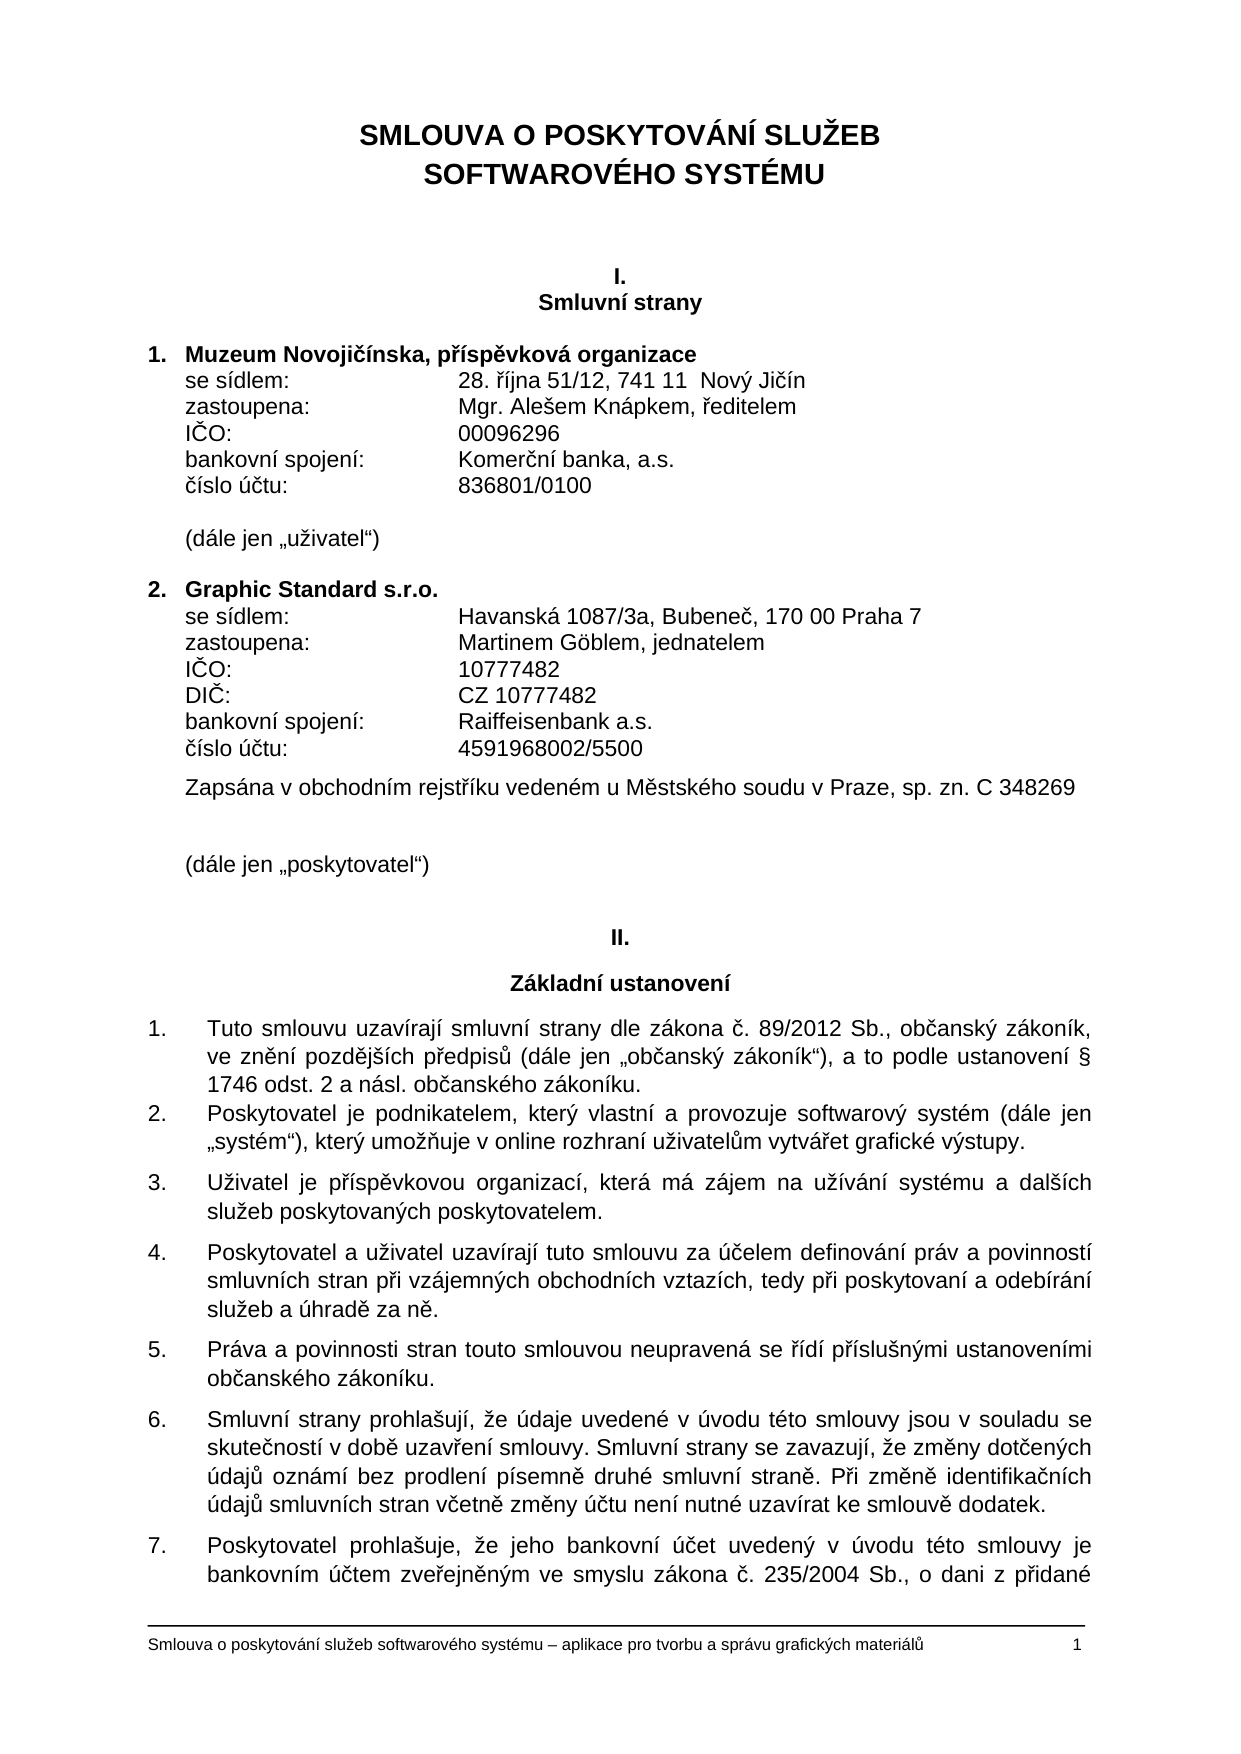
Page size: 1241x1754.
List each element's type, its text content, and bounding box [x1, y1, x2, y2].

list se sídlem: 28. října 51/12, 741 11 Nový Jičín [185, 367, 1092, 393]
list se sídlem: Havanská 1087/3a, Bubeneč, 170 00 Praha 7 [185, 603, 1092, 629]
list IČO: 10777482 [185, 656, 1092, 682]
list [148, 1532, 1092, 1587]
list Poskytovatel a uživatel uzavírají tuto smlouvu za účelem definování práv a povinností smluvních stran při vzájemných obchodních vztazích, tedy při poskytovaní a odebírání služeb a úhradě za ně. [148, 1239, 1092, 1322]
list zastoupena: Mgr. Alešem Knápkem, ředitelem [185, 393, 1092, 420]
list DIČ: CZ 10777482 [185, 682, 1092, 708]
list IČO: 00096296 [185, 420, 1092, 446]
text Zapsána v obchodním rejstříku vedeném u Městského soudu v Praze, sp. zn. C 348269 [185, 773, 1092, 800]
list Práva a povinnosti stran touto smlouvou neupravená se řídí příslušnými ustanoveními občanského zákoníku. [148, 1336, 1092, 1391]
list Uživatel je příspěvkovou organizací, která má zájem na užívání systému a dalších služeb poskytovaných poskytovatelem. [148, 1169, 1092, 1224]
list Tuto smlouvu uzavírají smluvní strany dle zákona č. 89/2012 Sb., občanský zákoník, ve znění pozdějších předpisů (dále jen „občanský zákoník“), a to podle ustanovení § 1746 odst. 2 a násl. občanského zákoníku. [148, 1014, 1092, 1098]
list Graphic Standard s.r.o. [148, 576, 1092, 603]
list číslo účtu: 4591968002/5500 [185, 734, 1092, 761]
list Muzeum Novojičínska, příspěvková organizace [148, 341, 1092, 367]
text I. Smluvní strany [148, 263, 1092, 316]
text Základní ustanovení [148, 969, 1092, 996]
list Poskytovatel je podnikatelem, který vlastní a provozuje softwarový systém (dále jen „systém“), který umožňuje v online rozhraní uživatelům vytvářet grafické výstupy. [148, 1100, 1092, 1155]
list číslo účtu: 836801/0100 [185, 472, 1092, 499]
list bankovní spojení: Raiffeisenbank a.s. [185, 708, 1092, 734]
list zastoupena: Martinem Göblem, jednatelem [185, 629, 1092, 656]
list Smluvní strany prohlašují, že údaje uvedené v úvodu této smlouvy jsou v souladu se skutečností v době uzavření smlouvy. Smluvní strany se zavazují, že změny dotčených údajů oznámí bez prodlení písemně druhé smluvní straně. Při změně identifikačních údajů smluvních stran včetně změny účtu není nutné uzavírat ke smlouvě dodatek. [148, 1406, 1092, 1517]
text (dále jen „poskytovatel“) [185, 851, 1092, 877]
text SMLOUVA O POSKYTOVÁNÍ SLUŽEB [148, 118, 1092, 152]
text II. [148, 924, 1092, 951]
text SOFTWAROVÉHO SYSTÉMU [148, 157, 1092, 190]
list bankovní spojení: Komerční banka, a.s. [185, 446, 1092, 472]
list (dále jen „uživatel“) [185, 525, 1092, 551]
